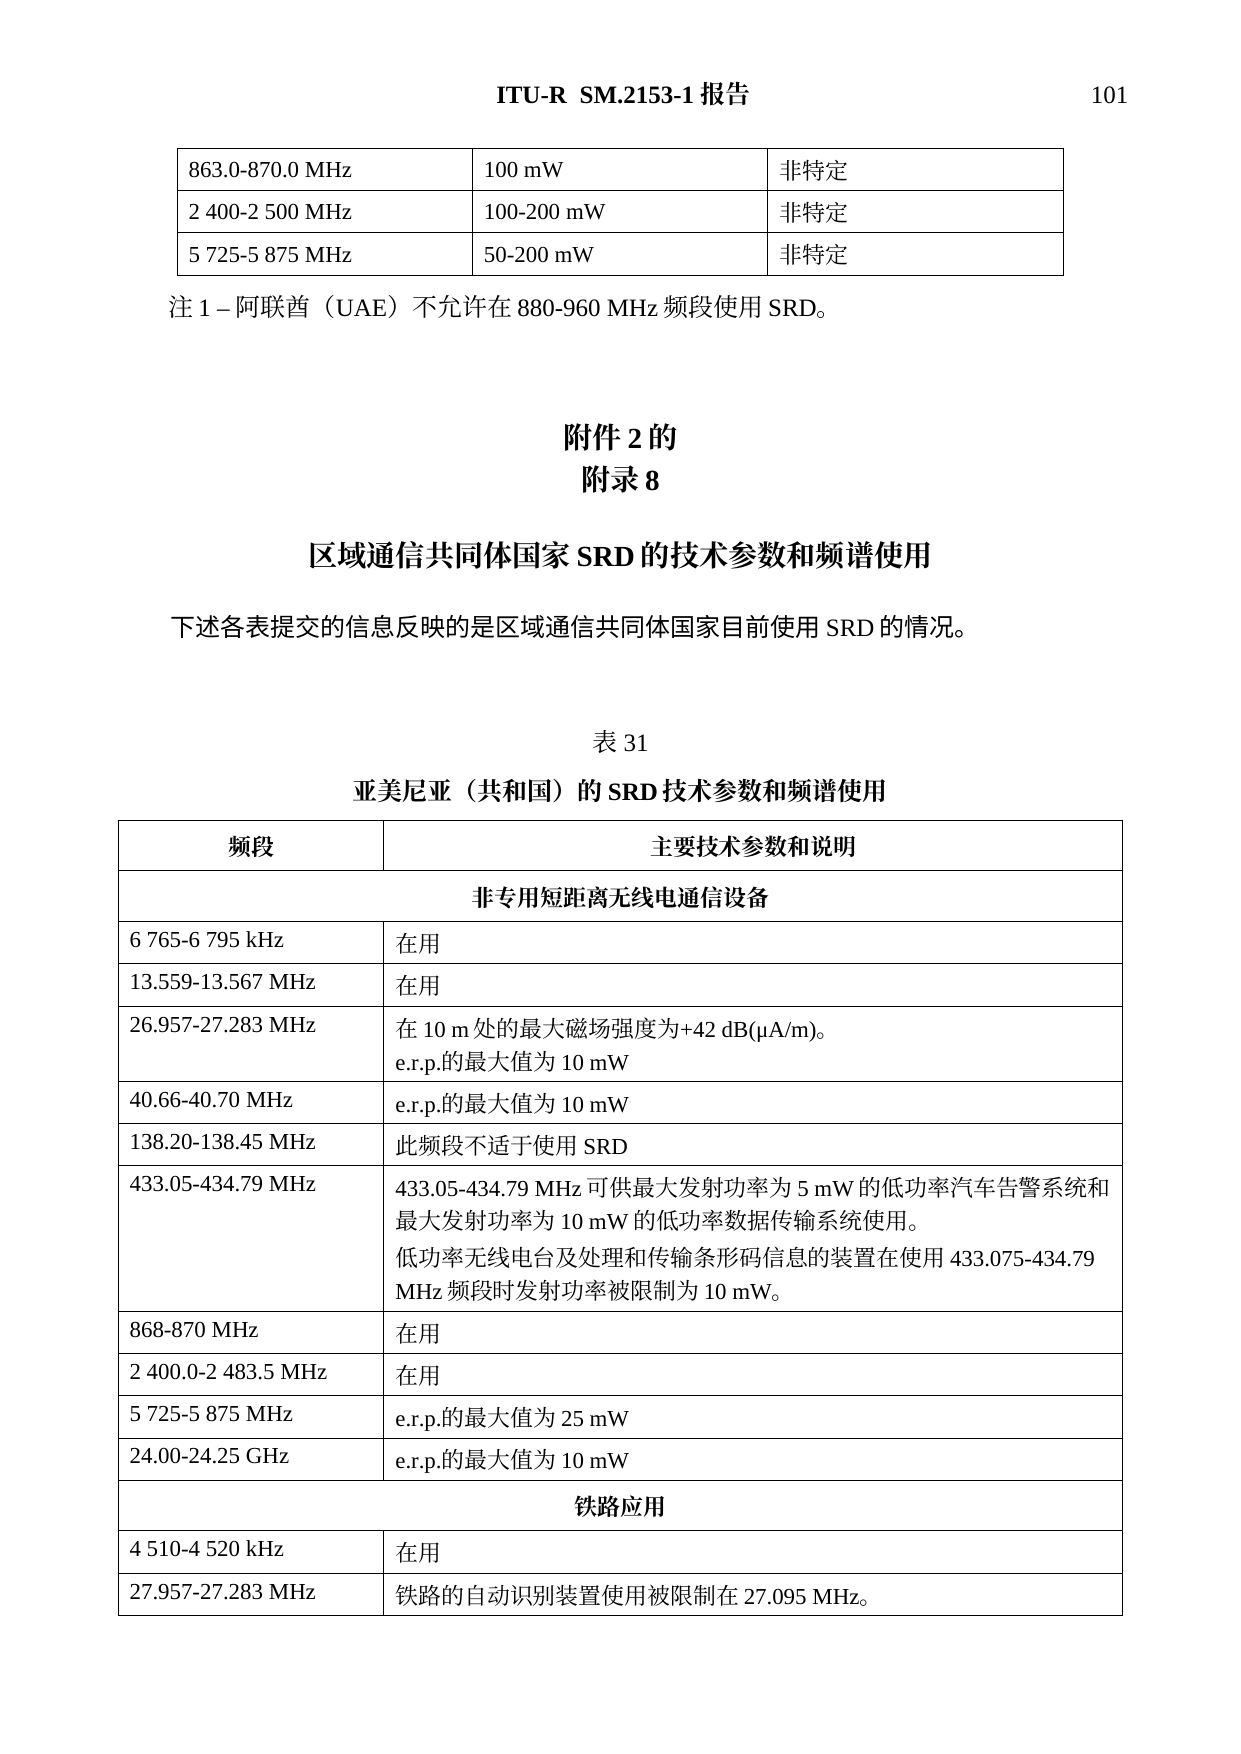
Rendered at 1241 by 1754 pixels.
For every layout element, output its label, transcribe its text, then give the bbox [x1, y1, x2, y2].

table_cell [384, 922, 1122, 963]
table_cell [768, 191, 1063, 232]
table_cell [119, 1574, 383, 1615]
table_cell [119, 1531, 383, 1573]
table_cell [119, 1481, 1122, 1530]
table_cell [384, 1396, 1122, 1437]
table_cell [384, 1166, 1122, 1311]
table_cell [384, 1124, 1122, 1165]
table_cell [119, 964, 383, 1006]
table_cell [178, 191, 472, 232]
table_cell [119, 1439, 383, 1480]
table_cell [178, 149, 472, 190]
text 表 31 [118, 723, 1122, 759]
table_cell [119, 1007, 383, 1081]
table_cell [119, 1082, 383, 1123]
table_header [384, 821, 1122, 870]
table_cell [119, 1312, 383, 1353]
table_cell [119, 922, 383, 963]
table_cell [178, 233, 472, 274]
text 注1 – 阿联酋（UAE）不允许在880-960 MHz频段使用SRD。 [118, 288, 1122, 324]
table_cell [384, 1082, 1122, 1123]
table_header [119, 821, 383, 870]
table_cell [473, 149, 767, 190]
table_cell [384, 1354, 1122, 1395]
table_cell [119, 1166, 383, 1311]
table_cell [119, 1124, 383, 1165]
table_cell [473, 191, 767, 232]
title 下述各表提交的信息反映的是区域通信共同体国家目前使用SRD的情况。 [118, 608, 1122, 644]
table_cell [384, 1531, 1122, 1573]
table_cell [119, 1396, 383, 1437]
title 附件2的 附录8 区域通信共同体国家SRD的技术参数和频谱使用 [118, 415, 1122, 574]
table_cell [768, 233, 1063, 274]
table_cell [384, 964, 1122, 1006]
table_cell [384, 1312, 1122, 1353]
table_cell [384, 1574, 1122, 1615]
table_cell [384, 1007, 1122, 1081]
title 亚美尼亚（共和国）的SRD技术参数和频谱使用 [118, 771, 1122, 807]
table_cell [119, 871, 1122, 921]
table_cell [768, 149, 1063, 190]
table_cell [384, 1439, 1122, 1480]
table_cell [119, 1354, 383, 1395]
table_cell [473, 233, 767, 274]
